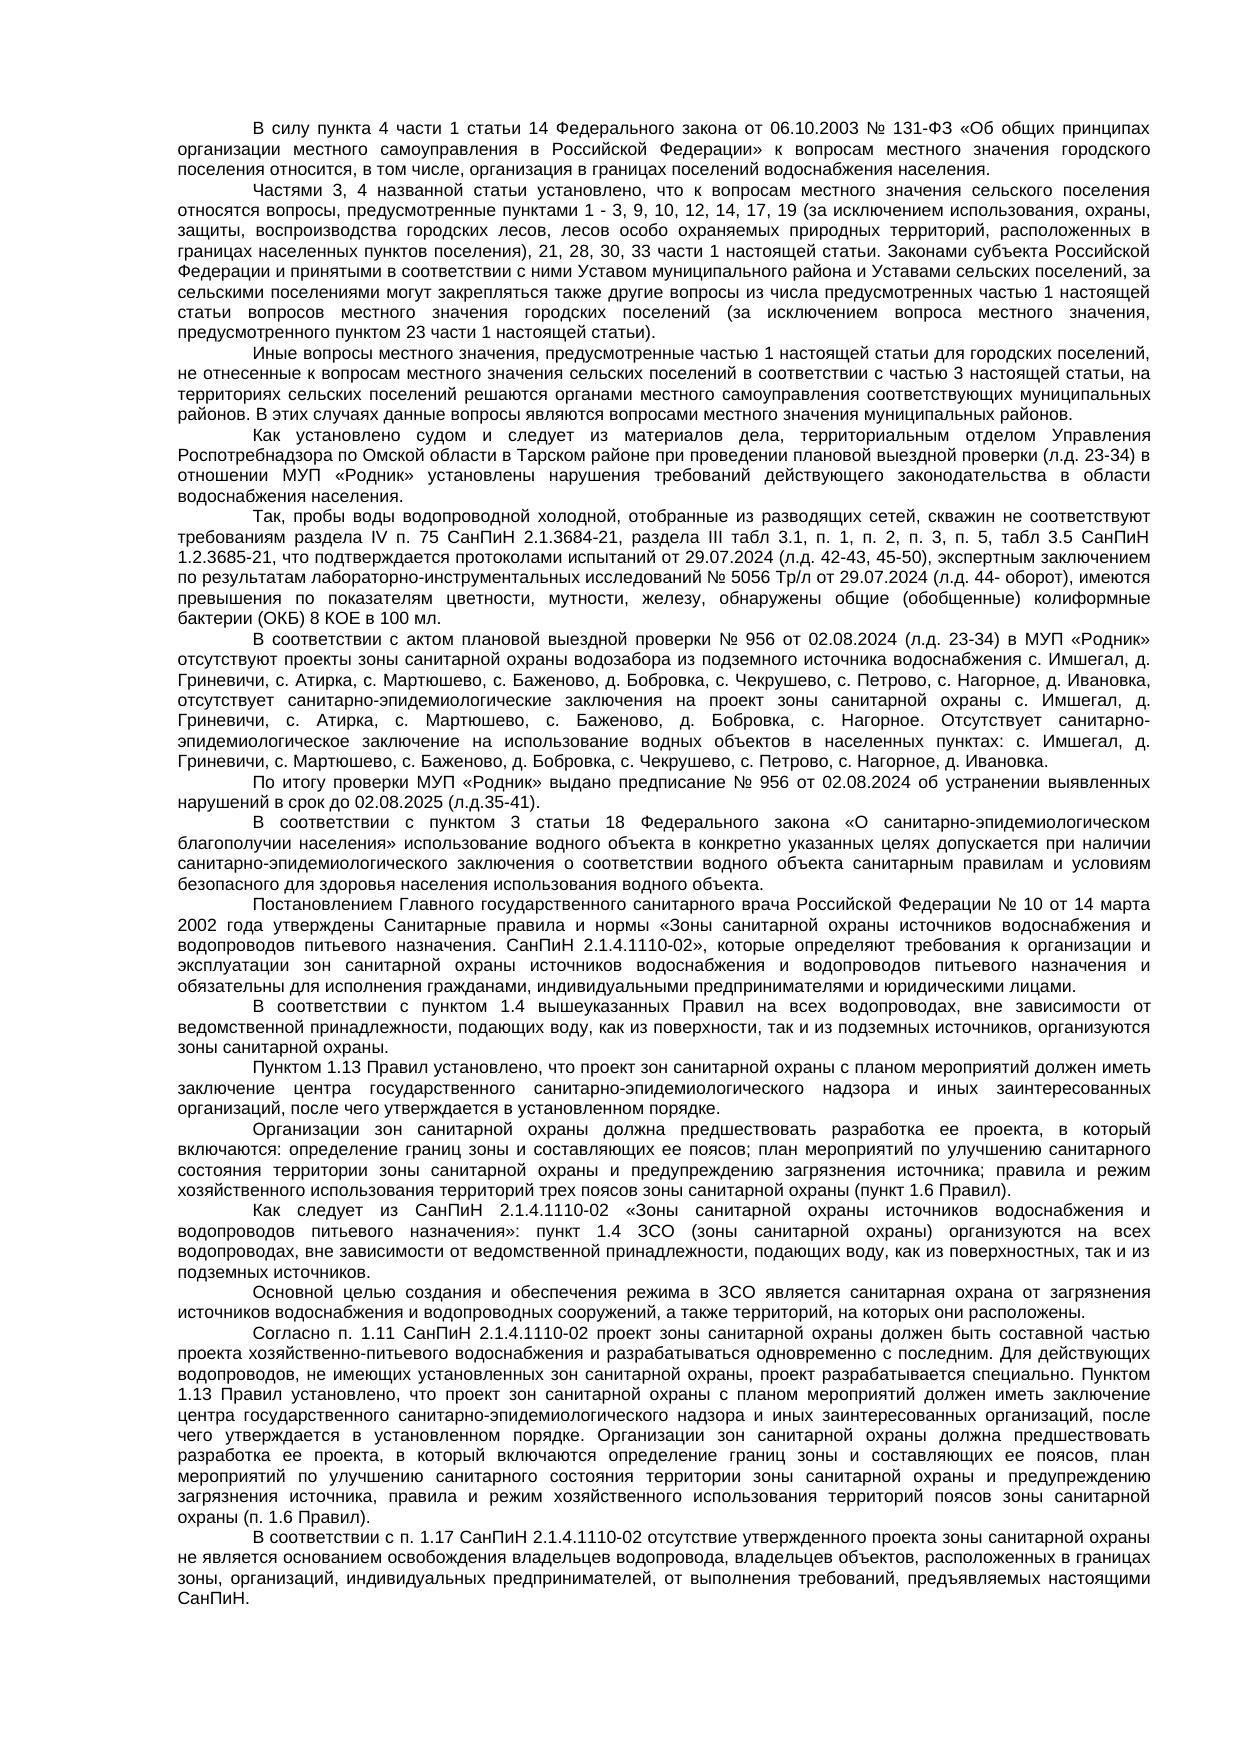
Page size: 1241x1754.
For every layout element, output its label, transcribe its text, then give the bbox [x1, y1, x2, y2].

text Как следует из СанПиН 2.1.4.1110-02 «Зоны санитарной охраны источников водоснабжения и водопроводов питьевого назначения»: пункт 1.4 ЗСО (зоны санитарной охраны) организуются на всех водопроводах, вне зависимости от ведомственной принадлежности, подающих воду, как из поверхностных, так и из подземных источников. [177, 1200, 1152, 1282]
text Так, пробы воды водопроводной холодной, отобранные из разводящих сетей, скважин не соответствуют требованиям раздела IV п. 75 СанПиН 2.1.3684-21, раздела III табл 3.1, п. 1, п. 2, п. 3, п. 5, табл 3.5 СанПиН 1.2.3685-21, что подтверждается протоколами испытаний от 29.07.2024 (л.д. 42-43, 45-50), экспертным заключением по результатам лабораторно-инструментальных исследований № 5056 Тр/л от 29.07.2024 (л.д. 44- оборот), имеются превышения по показателям цветности, мутности, железу, обнаружены общие (обобщенные) колиформные бактерии (ОКБ) 8 КОЕ в 100 мл. [177, 506, 1152, 628]
text Основной целью создания и обеспечения режима в ЗСО является санитарная охрана от загрязнения источников водоснабжения и водопроводных сооружений, а также территорий, на которых они расположены. [177, 1282, 1152, 1323]
text В силу пункта 4 части 1 статьи 14 Федерального закона от 06.10.2003 № 131-ФЗ «Об общих принципах организации местного самоуправления в Российской Федерации» к вопросам местного значения городского поселения относится, в том числе, организация в границах поселений водоснабжения населения. [177, 118, 1152, 179]
text В соответствии с п. 1.17 СанПиН 2.1.4.1110-02 отсутствие утвержденного проекта зоны санитарной охраны не является основанием освобождения владельцев водопровода, владельцев объектов, расположенных в границах зоны, организаций, индивидуальных предпринимателей, от выполнения требований, предъявляемых настоящими СанПиН. [177, 1527, 1152, 1608]
text Как установлено судом и следует из материалов дела, территориальным отделом Управления Роспотребнадзора по Омской области в Тарском районе при проведении плановой выездной проверки (л.д. 23-34) в отношении МУП «Родник» установлены нарушения требований действующего законодательства в области водоснабжения населения. [177, 424, 1152, 506]
text По итогу проверки МУП «Родник» выдано предписание № 956 от 02.08.2024 об устранении выявленных нарушений в срок до 02.08.2025 (л.д.35-41). [177, 771, 1152, 812]
text В соответствии с актом плановой выездной проверки № 956 от 02.08.2024 (л.д. 23-34) в МУП «Родник» отсутствуют проекты зоны санитарной охраны водозабора из подземного источника водоснабжения с. Имшегал, д. Гриневичи, с. Атирка, с. Мартюшево, с. Баженово, д. Бобровка, с. Чекрушево, с. Петрово, с. Нагорное, д. Ивановка, отсутствует санитарно-эпидемиологические заключения на проект зоны санитарной охраны с. Имшегал, д. Гриневичи, с. Атирка, с. Мартюшево, с. Баженово, д. Бобровка, с. Нагорное. Отсутствует санитарно-эпидемиологическое заключение на использование водных объектов в населенных пунктах: с. Имшегал, д. Гриневичи, с. Мартюшево, с. Баженово, д. Бобровка, с. Чекрушево, с. Петрово, с. Нагорное, д. Ивановка. [177, 628, 1152, 771]
text Частями 3, 4 названной статьи установлено, что к вопросам местного значения сельского поселения относятся вопросы, предусмотренные пунктами 1 - 3, 9, 10, 12, 14, 17, 19 (за исключением использования, охраны, защиты, воспроизводства городских лесов, лесов особо охраняемых природных территорий, расположенных в границах населенных пунктов поселения), 21, 28, 30, 33 части 1 настоящей статьи. Законами субъекта Российской Федерации и принятыми в соответствии с ними Уставом муниципального района и Уставами сельских поселений, за сельскими поселениями могут закрепляться также другие вопросы из числа предусмотренных частью 1 настоящей статьи вопросов местного значения городских поселений (за исключением вопроса местного значения, предусмотренного пунктом 23 части 1 настоящей статьи). [177, 179, 1152, 343]
text Организации зон санитарной охраны должна предшествовать разработка ее проекта, в который включаются: определение границ зоны и составляющих ее поясов; план мероприятий по улучшению санитарного состояния территории зоны санитарной охраны и предупреждению загрязнения источника; правила и режим хозяйственного использования территорий трех поясов зоны санитарной охраны (пункт 1.6 Правил). [177, 1118, 1152, 1200]
text Постановлением Главного государственного санитарного врача Российской Федерации № 10 от 14 марта 2002 года утверждены Санитарные правила и нормы «Зоны санитарной охраны источников водоснабжения и водопроводов питьевого назначения. СанПиН 2.1.4.1110-02», которые определяют требования к организации и эксплуатации зон санитарной охраны источников водоснабжения и водопроводов питьевого назначения и обязательны для исполнения гражданами, индивидуальными предпринимателями и юридическими лицами. [177, 894, 1152, 996]
text В соответствии с пунктом 1.4 вышеуказанных Правил на всех водопроводах, вне зависимости от ведомственной принадлежности, подающих воду, как из поверхности, так и из подземных источников, организуются зоны санитарной охраны. [177, 996, 1152, 1057]
text Пунктом 1.13 Правил установлено, что проект зон санитарной охраны с планом мероприятий должен иметь заключение центра государственного санитарно-эпидемиологического надзора и иных заинтересованных организаций, после чего утверждается в установленном порядке. [177, 1057, 1152, 1118]
text Иные вопросы местного значения, предусмотренные частью 1 настоящей статьи для городских поселений, не отнесенные к вопросам местного значения сельских поселений в соответствии с частью 3 настоящей статьи, на территориях сельских поселений решаются органами местного самоуправления соответствующих муниципальных районов. В этих случаях данные вопросы являются вопросами местного значения муниципальных районов. [177, 343, 1152, 424]
text В соответствии с пунктом 3 статьи 18 Федерального закона «О санитарно-эпидемиологическом благополучии населения» использование водного объекта в конкретно указанных целях допускается при наличии санитарно-эпидемиологического заключения о соответствии водного объекта санитарным правилам и условиям безопасного для здоровья населения использования водного объекта. [177, 812, 1152, 894]
text Согласно п. 1.11 СанПиН 2.1.4.1110-02 проект зоны санитарной охраны должен быть составной частью проекта хозяйственно-питьевого водоснабжения и разрабатываться одновременно с последним. Для действующих водопроводов, не имеющих установленных зон санитарной охраны, проект разрабатывается специально. Пунктом 1.13 Правил установлено, что проект зон санитарной охраны с планом мероприятий должен иметь заключение центра государственного санитарно-эпидемиологического надзора и иных заинтересованных организаций, после чего утверждается в установленном порядке. Организации зон санитарной охраны должна предшествовать разработка ее проекта, в который включаются определение границ зоны и составляющих ее поясов, план мероприятий по улучшению санитарного состояния территории зоны санитарной охраны и предупреждению загрязнения источника, правила и режим хозяйственного использования территорий поясов зоны санитарной охраны (п. 1.6 Правил). [177, 1323, 1152, 1527]
